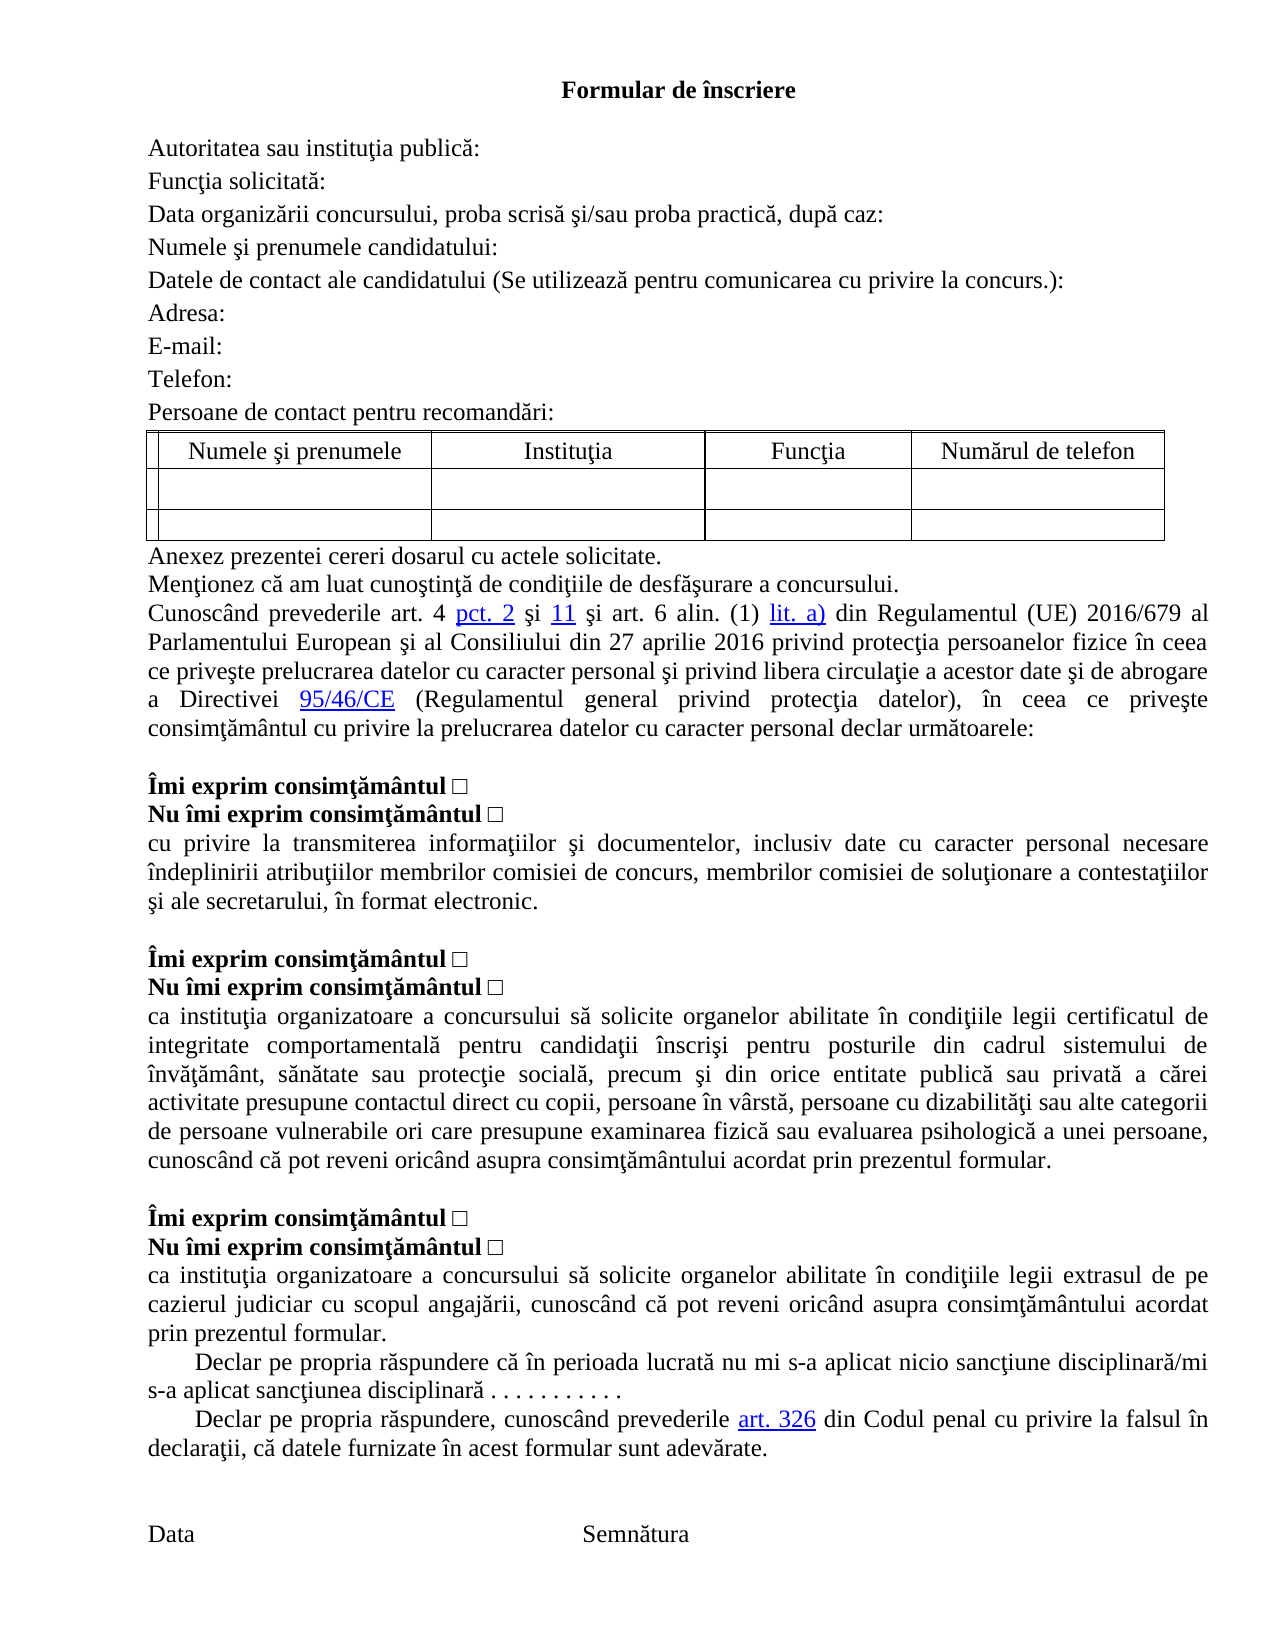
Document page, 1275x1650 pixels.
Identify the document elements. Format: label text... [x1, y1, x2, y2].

text Funcţia solicitată: [148, 166, 1209, 195]
text Numele şi prenumele candidatului: [148, 232, 1209, 261]
text Data Semnătura [148, 1519, 1209, 1548]
text Menţionez că am luat cunoştinţă de condiţiile de desfăşurare a concursului. [148, 569, 1209, 598]
text ca instituţia organizatoare a concursului să solicite organelor abilitate în condiţiile legii certificatul de integritate comportamentală pentru candidaţii înscrişi pentru posturile din cadrul sistemului de învăţământ, sănătate sau protecţie socială, precum şi din orice entitate publică sau privată a cărei activitate presupune contactul direct cu copii, persoane în vârstă, persoane cu dizabilităţi sau alte categorii de persoane vulnerabile ori care presupune examinarea fizică sau evaluarea psihologică a unei persoane, cunoscând că pot reveni oricând asupra consimţământului acordat prin prezentul formular. [148, 1001, 1209, 1174]
table_cell [706, 469, 911, 508]
text Îmi exprim consimţământul □ [148, 771, 1209, 799]
text Autoritatea sau instituţia publică: [148, 133, 1209, 162]
text Îmi exprim consimţământul □ [148, 1203, 1209, 1232]
table_cell Funcţia [706, 433, 911, 468]
table_cell [706, 510, 911, 540]
text Nu îmi exprim consimţământul □ [148, 1232, 1209, 1260]
text Data organizării concursului, proba scrisă şi/sau proba practică, după caz: [148, 199, 1209, 228]
text Nu îmi exprim consimţământul □ [148, 799, 1209, 828]
table_cell Instituţia [432, 433, 704, 468]
table_cell Numele şi prenumele [159, 433, 431, 468]
text ca instituţia organizatoare a concursului să solicite organelor abilitate în condiţiile legii extrasul de pe cazierul judiciar cu scopul angajării, cunoscând că pot reveni oricând asupra consimţământului acordat prin prezentul formular. [148, 1260, 1209, 1347]
table_cell Numărul de telefon [912, 433, 1164, 468]
text Anexez prezentei cereri dosarul cu actele solicitate. [148, 541, 1209, 569]
text Declar pe propria răspundere că în perioada lucrată nu mi s-a aplicat nicio sancţiune disciplinară/mi s-a aplicat sancţiunea disciplinară . . . . . . . . . . . [148, 1347, 1209, 1404]
table_cell [432, 469, 704, 508]
text Îmi exprim consimţământul □ [148, 944, 1209, 972]
text E-mail: [148, 331, 1209, 360]
table_cell [432, 510, 704, 540]
text Declar pe propria răspundere, cunoscând prevederile art. 326 din Codul penal cu privire la falsul în declaraţii, că datele furnizate în acest formular sunt adevărate. [148, 1404, 1209, 1462]
table_cell [147, 510, 158, 540]
text Telefon: [148, 364, 1209, 393]
text Formular de înscriere [148, 75, 1209, 104]
table_cell [159, 469, 431, 508]
table_cell [147, 433, 158, 468]
table_cell [912, 469, 1164, 508]
text Nu îmi exprim consimţământul □ [148, 972, 1209, 1001]
text Cunoscând prevederile art. 4 pct. 2 şi 11 şi art. 6 alin. (1) lit. a) din Regulamentul (UE) 2016/679 al Parlamentului European şi al Consiliului din 27 aprilie 2016 privind protecţia persoanelor fizice în ceea ce priveşte prelucrarea datelor cu caracter personal şi privind libera circulaţie a acestor date şi de abrogare a Directivei 95/46/CE (Regulamentul general privind protecţia datelor), în ceea ce priveşte consimţământul cu privire la prelucrarea datelor cu caracter personal declar următoarele: [148, 598, 1209, 742]
table_cell [912, 510, 1164, 540]
text Adresa: [148, 298, 1209, 327]
text cu privire la transmiterea informaţiilor şi documentelor, inclusiv date cu caracter personal necesare îndeplinirii atribuţiilor membrilor comisiei de concurs, membrilor comisiei de soluţionare a contestaţiilor şi ale secretarului, în format electronic. [148, 828, 1209, 914]
text Datele de contact ale candidatului (Se utilizează pentru comunicarea cu privire la concurs.): [148, 265, 1209, 294]
text Persoane de contact pentru recomandări: [148, 397, 1209, 426]
table_cell [147, 469, 158, 508]
table_cell [159, 510, 431, 540]
